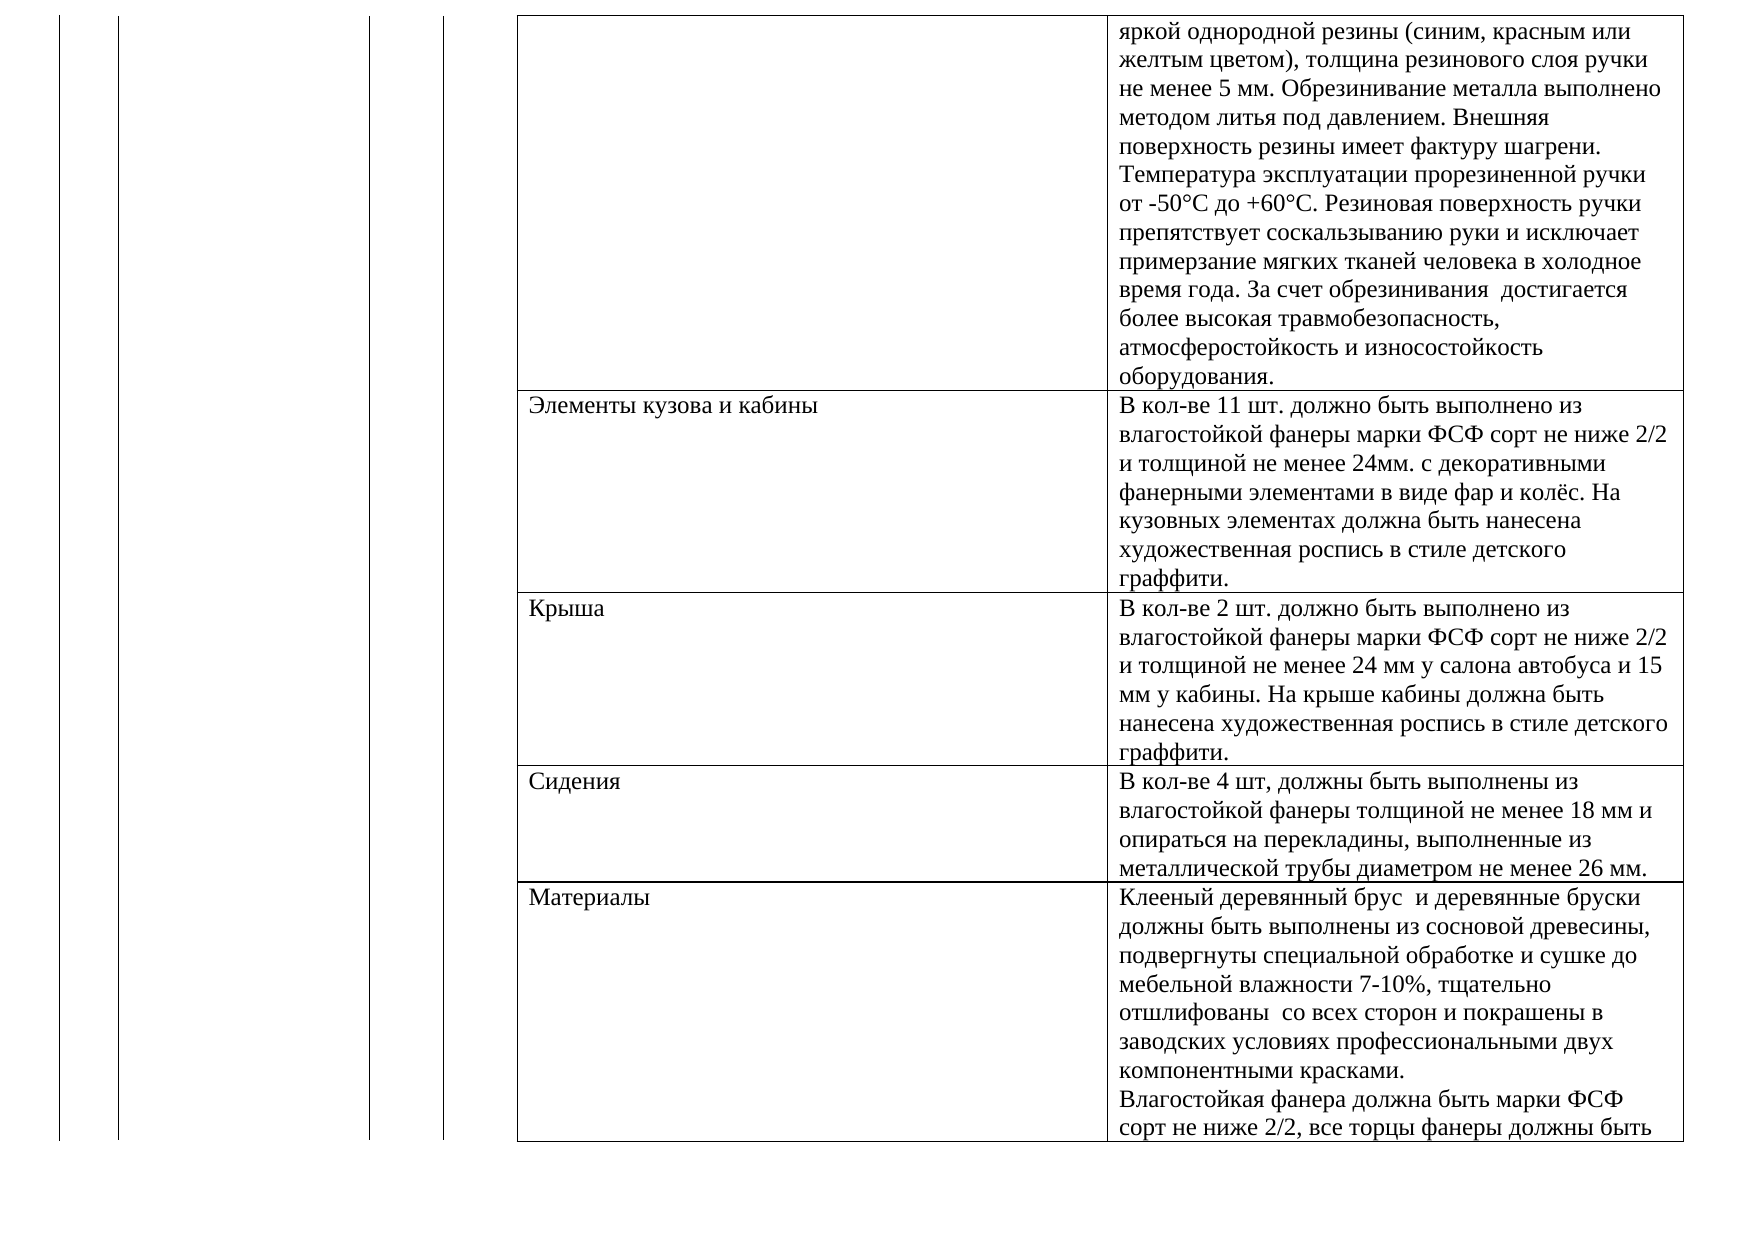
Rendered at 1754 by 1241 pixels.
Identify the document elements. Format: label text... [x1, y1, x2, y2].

table_cell Крыша [518, 593, 1107, 765]
table_cell Сидения [518, 766, 1107, 881]
table_cell Элементы кузова и кабины [518, 391, 1107, 592]
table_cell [1108, 883, 1683, 1141]
table_cell В кол-ве 4 шт, должны быть выполнены из влагостойкой фанеры толщиной не менее 18 мм и опираться на перекладины, выполненные из металлической трубы диаметром не менее 26 мм. [1108, 766, 1683, 881]
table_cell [518, 16, 1107, 389]
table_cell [1108, 16, 1683, 389]
table_cell В кол-ве 2 шт. должно быть выполнено из влагостойкой фанеры марки ФСФ сорт не ниже 2/2 и толщиной не менее 24 мм у салона автобуса и 15 мм у кабины. На крыше кабины должна быть нанесена художественная роспись в стиле детского граффити. [1108, 593, 1683, 765]
table_cell Материалы [518, 883, 1107, 1141]
table_cell В кол-ве 11 шт. должно быть выполнено из влагостойкой фанеры марки ФСФ сорт не ниже 2/2 и толщиной не менее 24мм. с декоративными фанерными элементами в виде фар и колёс. На кузовных элементах должна быть нанесена художественная роспись в стиле детского граффити. [1108, 391, 1683, 592]
